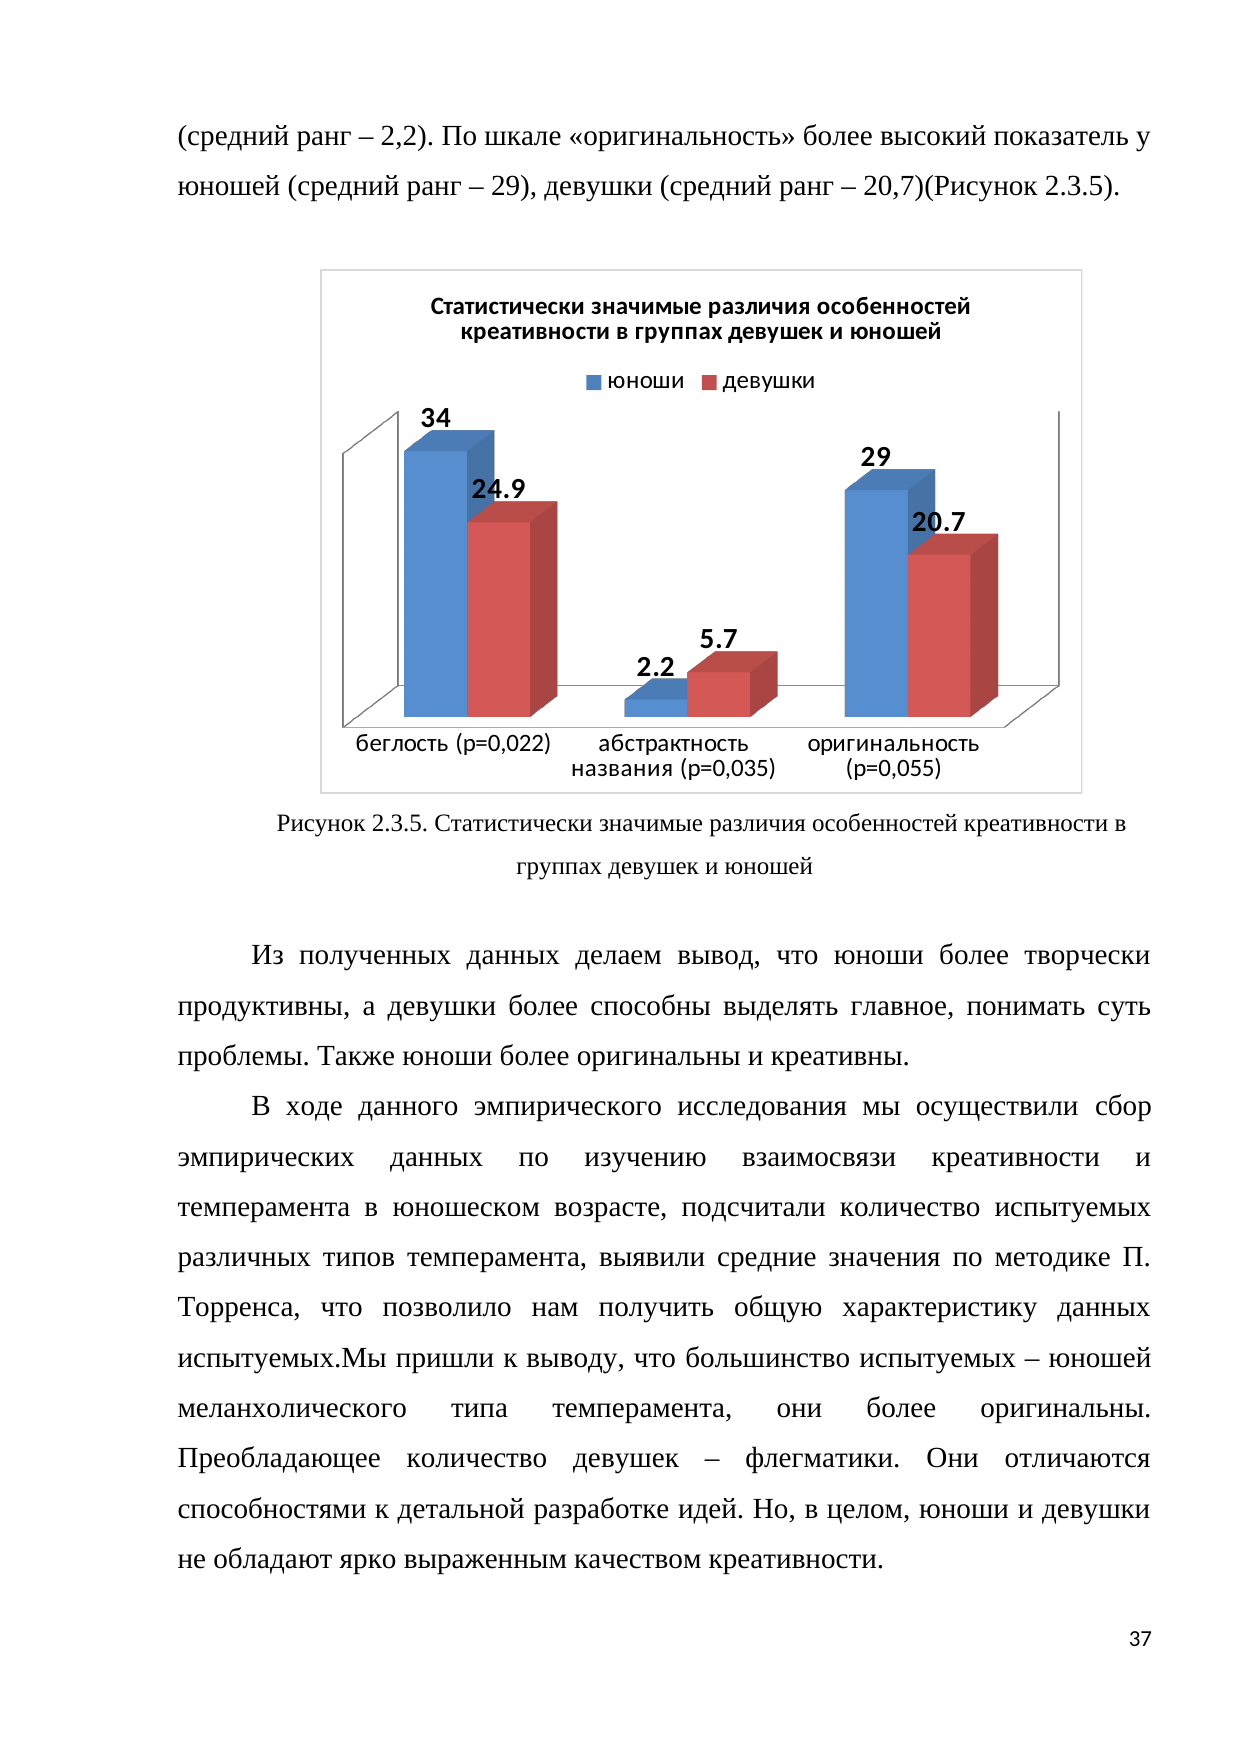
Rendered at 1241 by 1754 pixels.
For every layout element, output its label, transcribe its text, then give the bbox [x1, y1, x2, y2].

text В ходе данного эмпирического исследования мы осуществили сбор эмпирических данных по изучению взаимосвязи креативности и темперамента в юношеском возрасте, подсчитали количество испытуемых различных типов темперамента, выявили средние значения по методике П. Торренса, что позволило нам получить общую характеристику данных испытуемых.Мы пришли к выводу, что большинство испытуемых – юношей меланхолического типа темперамента, они более оригинальны. Преобладающее количество девушек – флегматики. Они отличаются способностями к детальной разработке идей. Но, в целом, юноши и девушки не обладают ярко выраженным качеством креативности. [177, 1088, 1152, 1575]
text Рисунок 2.3.5. Статистически значимые различия особенностей креативности в группах девушек и юношей [177, 808, 1152, 880]
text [177, 118, 1152, 202]
text Из полученных данных делаем вывод, что юноши более творчески продуктивны, а девушки более способны выделять главное, понимать суть проблемы. Также юноши более оригинальны и креативны. [177, 937, 1152, 1072]
